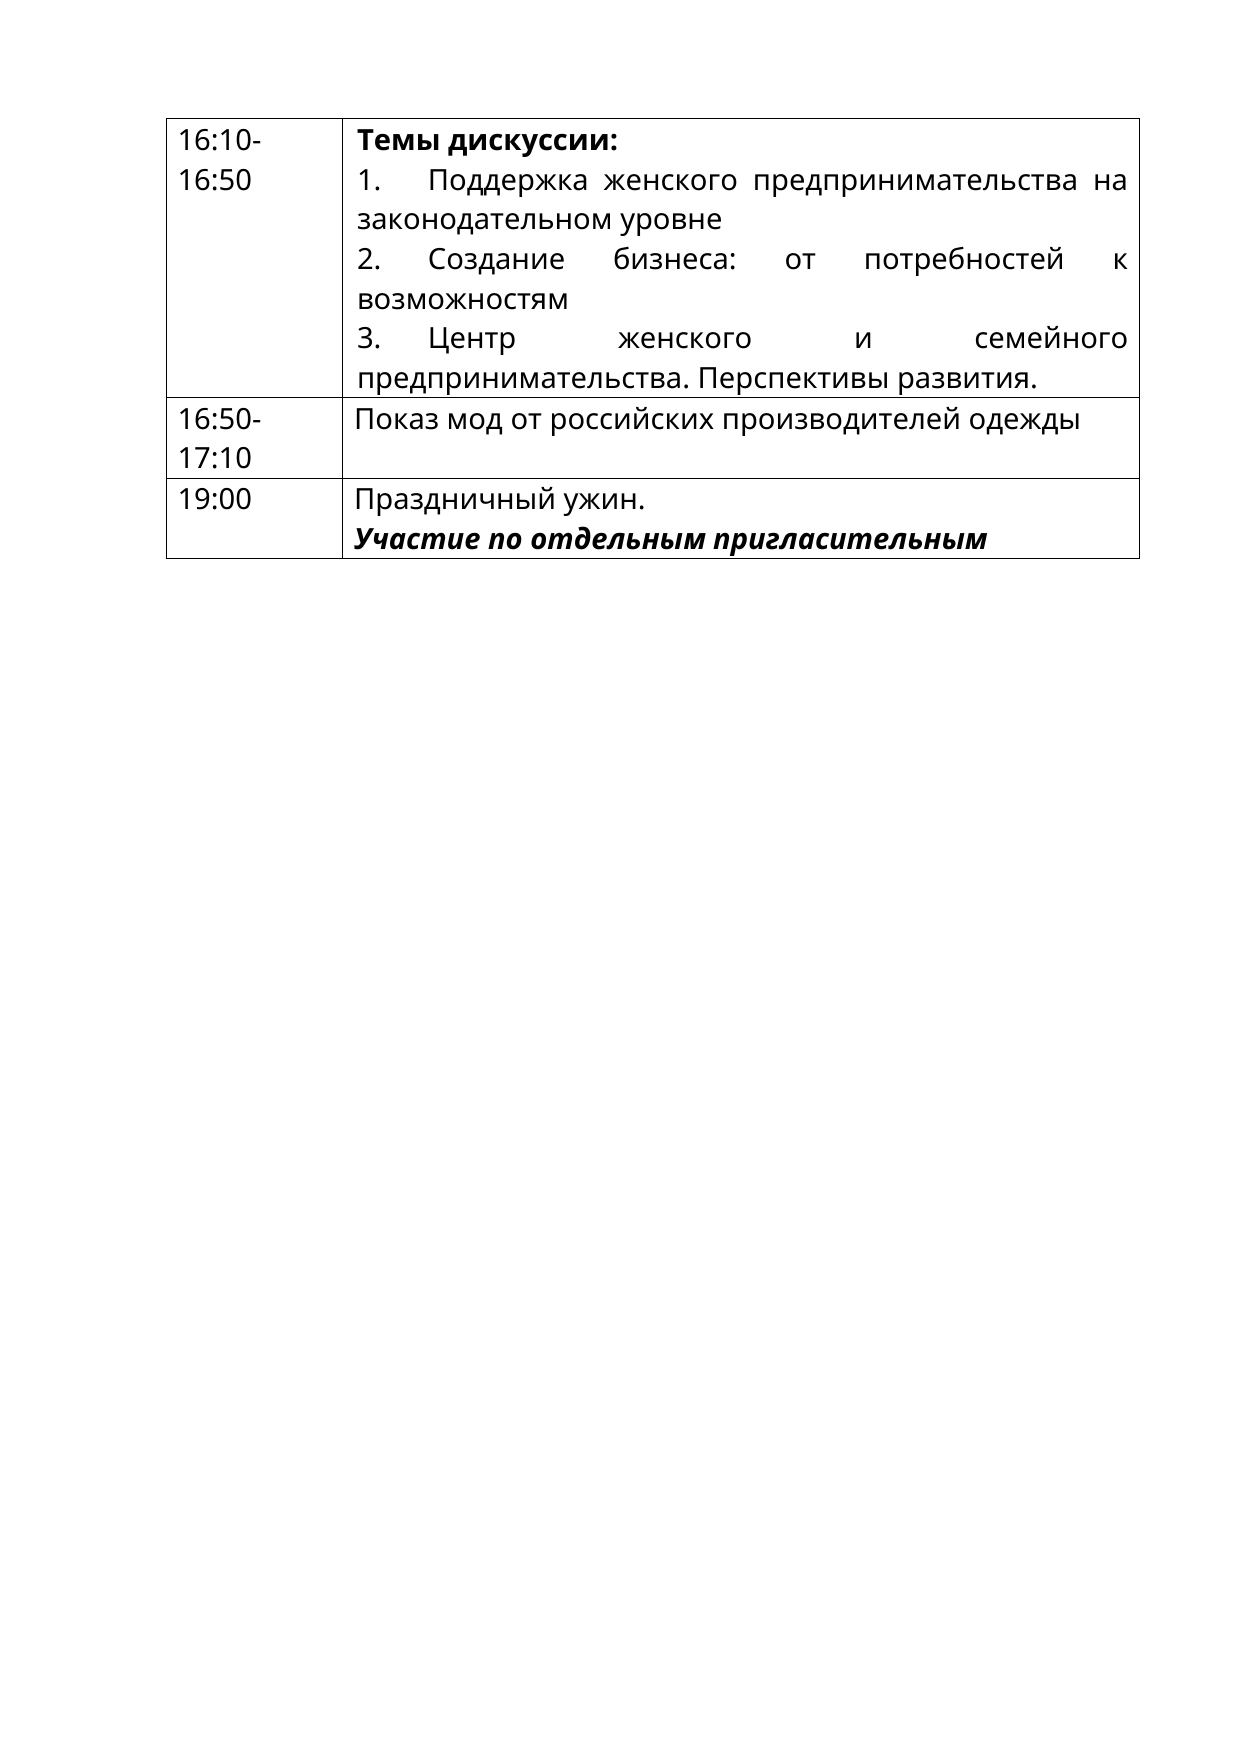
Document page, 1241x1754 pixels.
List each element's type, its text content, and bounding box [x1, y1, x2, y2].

table_cell 16:50-17:10 [167, 398, 342, 477]
table_cell Праздничный ужин. Участие по отдельным пригласительным [343, 479, 1139, 558]
table_cell 19:00 [167, 479, 342, 558]
table_cell 16:10-16:50 [167, 119, 342, 397]
table_cell Показ мод от российских производителей одежды [343, 398, 1139, 477]
table_cell Темы дискуссии: Поддержка женского предпринимательства на законодательном уровне Создание бизнеса: от потребностей к возможностям Центр женского и семейного предпринимательства. Перспективы развития. [343, 119, 1139, 397]
